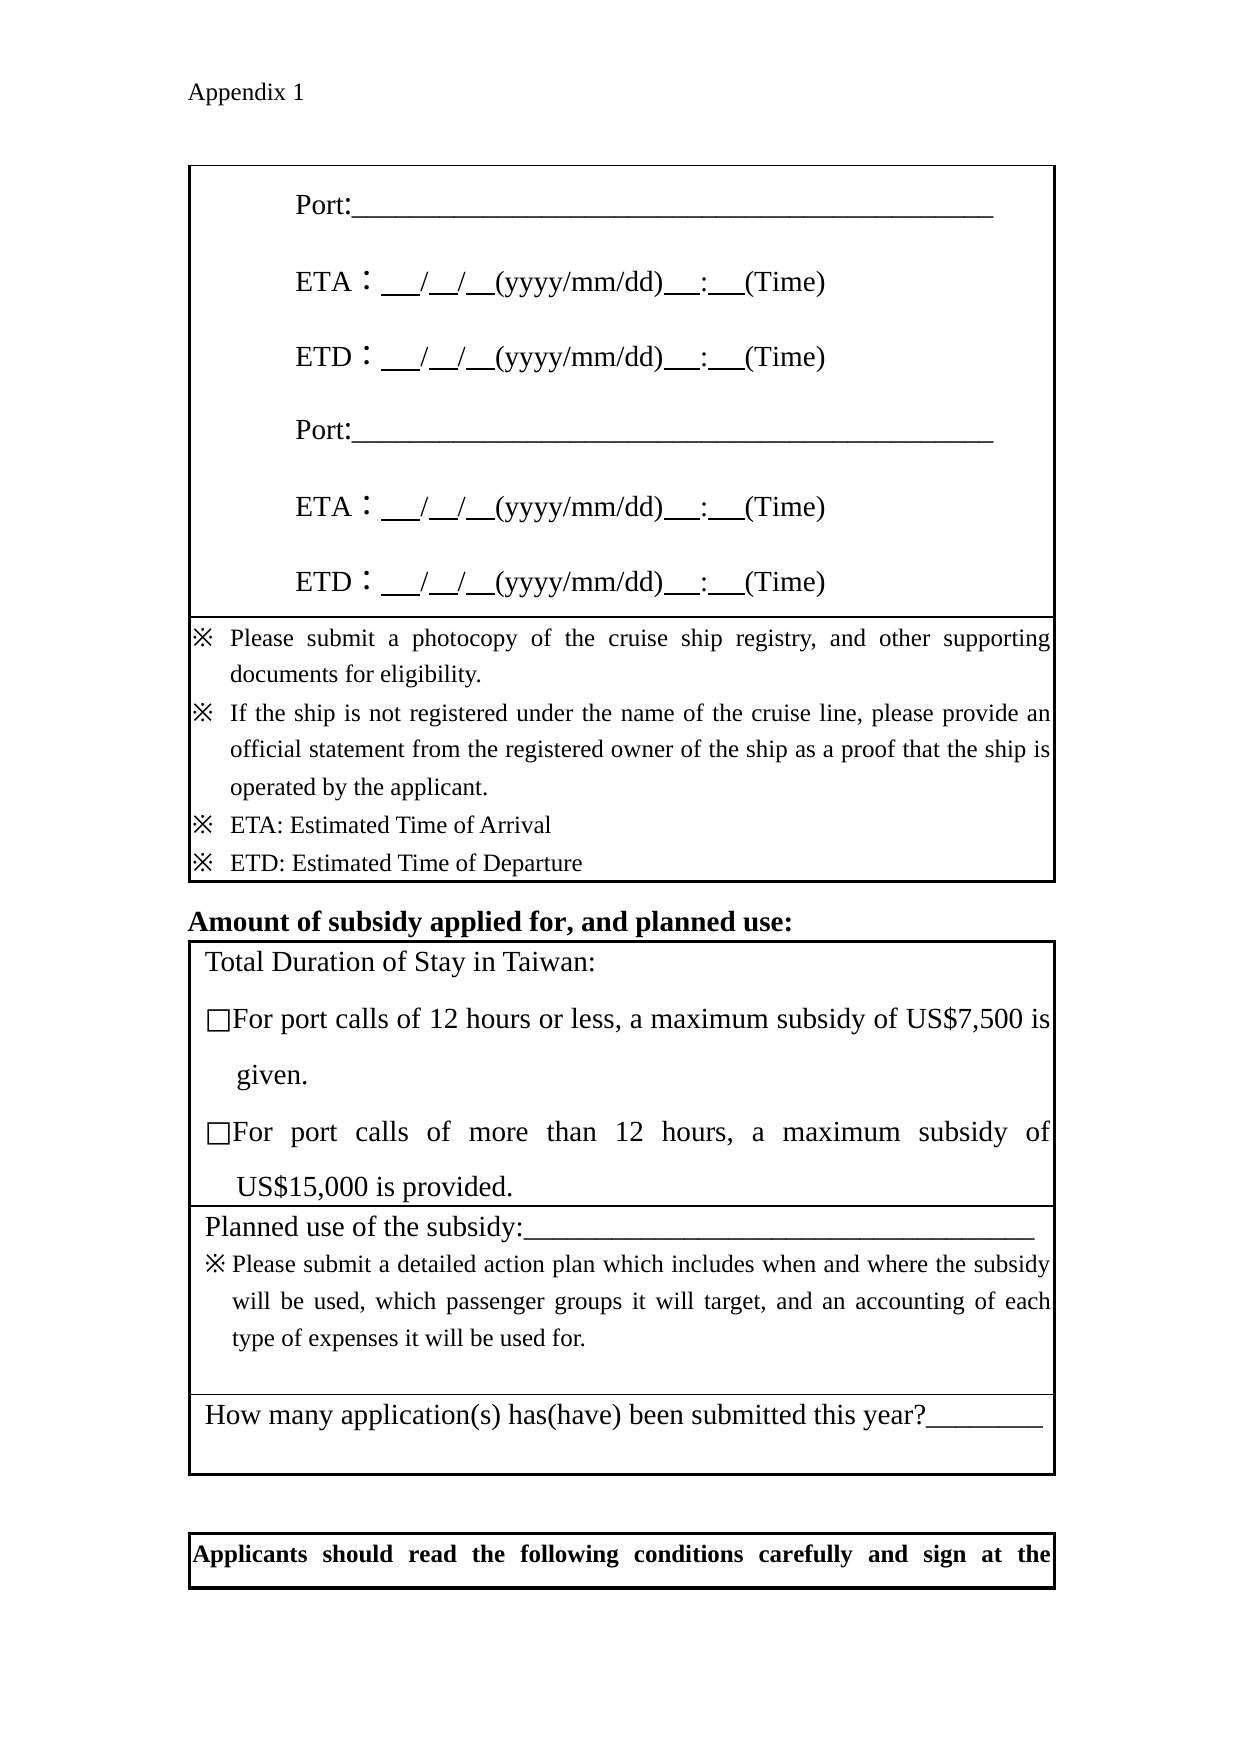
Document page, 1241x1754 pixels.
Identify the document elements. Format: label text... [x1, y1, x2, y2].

table_cell Planned use of the subsidy:___________________________________ Please submit a detailed action plan which includes when and where the subsidy will be used, which passenger groups it will target, and an accounting of each type of expenses it will be used for. [191, 1207, 1053, 1394]
text Amount of subsidy applied for, and planned use: [187, 902, 1053, 939]
table_header Total Duration of Stay in Taiwan: □For port calls of 12 hours or less, a maximum subsidy of US$7,500 is given. □For port calls of more than 12 hours, a maximum subsidy of US$15,000 is provided. [191, 943, 1053, 1205]
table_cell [191, 166, 1053, 616]
table_cell Please submit a photocopy of the cruise ship registry, and other supporting documents for eligibility. If the ship is not registered under the name of the cruise line, please provide an official statement from the registered owner of the ship as a proof that the ship is operated by the applicant. ETA: Estimated Time of Arrival ETD: Estimated Time of Departure [191, 618, 1053, 880]
table_cell How many application(s) has(have) been submitted this year?________ [191, 1395, 1053, 1472]
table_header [191, 1535, 1053, 1586]
